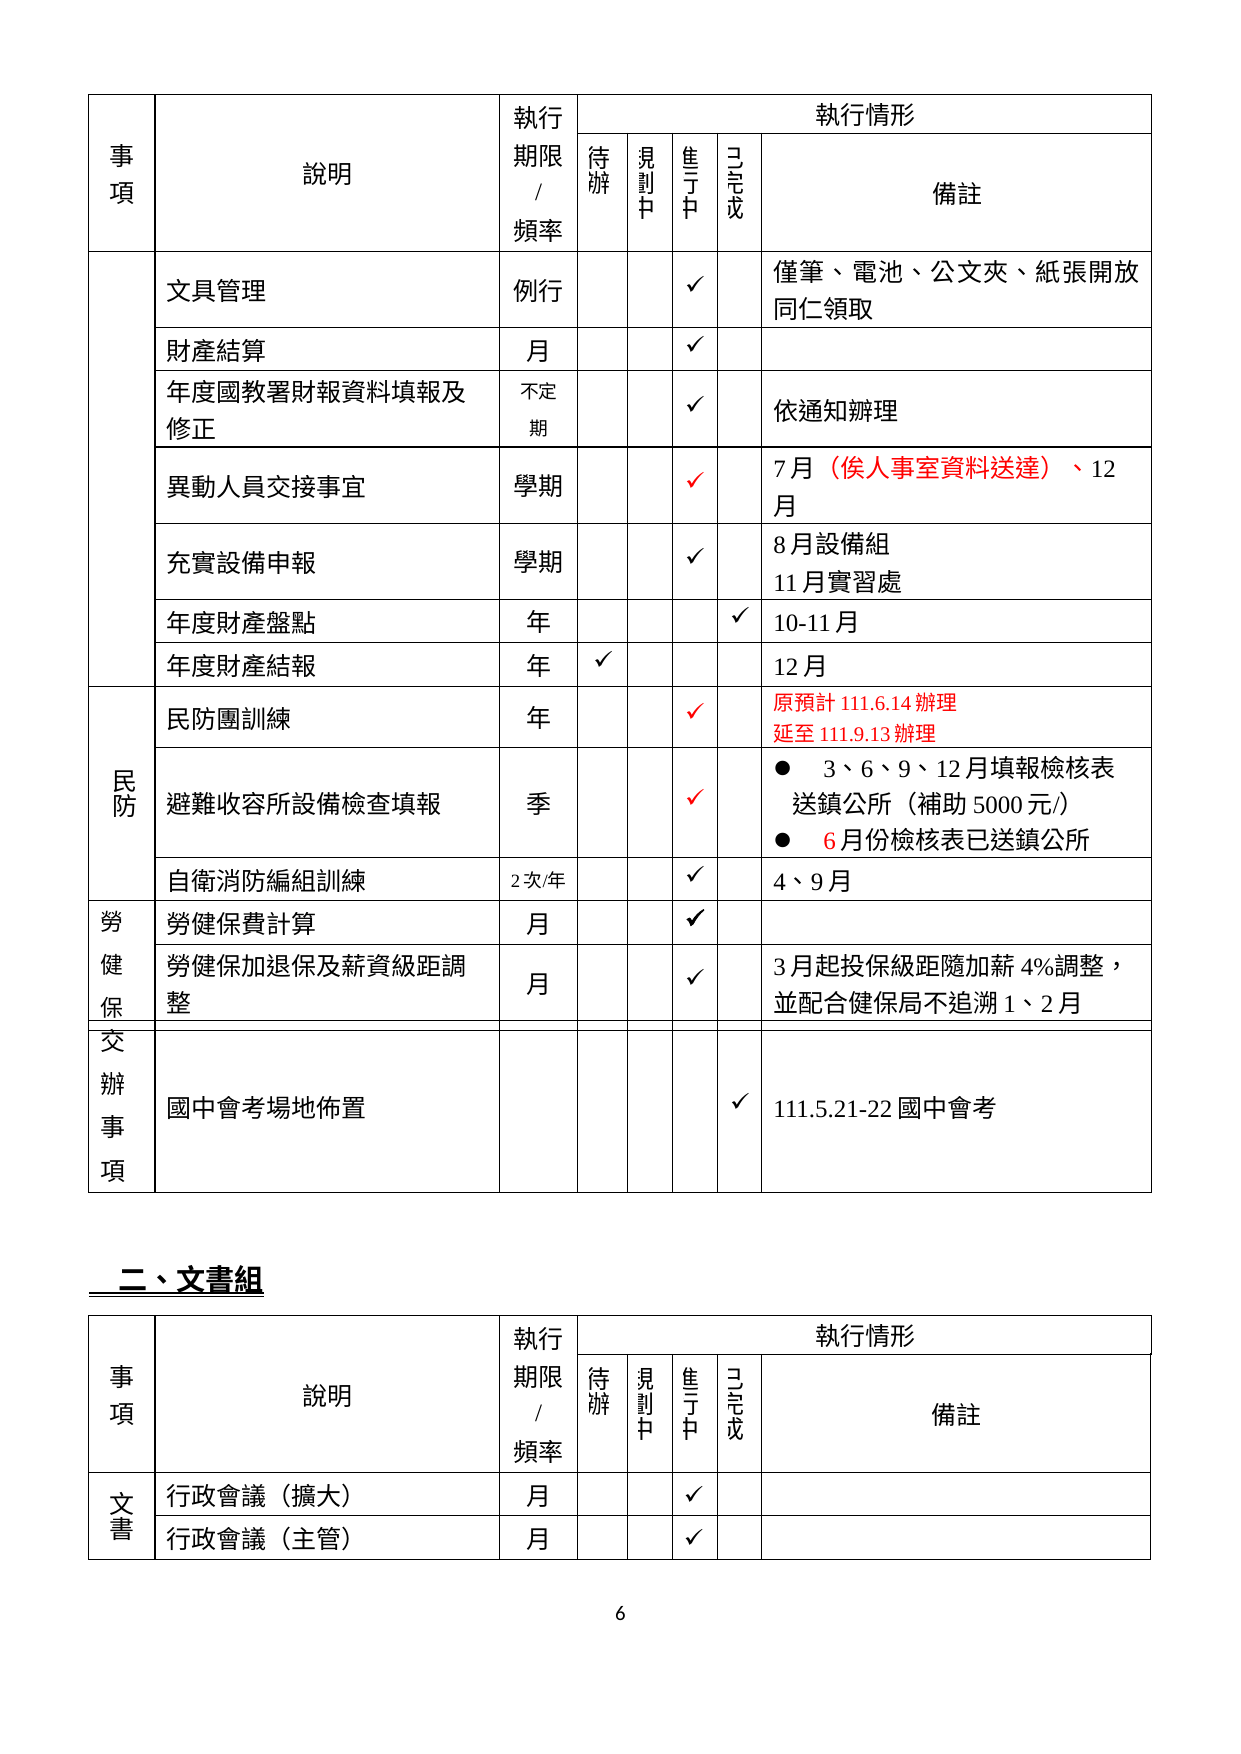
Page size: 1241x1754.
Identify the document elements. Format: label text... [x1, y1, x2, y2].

table_cell 月 [500, 1473, 577, 1515]
table_cell [718, 600, 761, 642]
table_cell 交辦事項 [89, 1031, 154, 1192]
table_cell [718, 1516, 761, 1559]
table_cell 待辦 [578, 134, 627, 251]
table_cell 依通知辧理 [762, 371, 1151, 446]
table_cell [578, 901, 627, 944]
table_cell [628, 748, 672, 857]
table_cell [628, 448, 672, 522]
table_cell [673, 945, 717, 1020]
table_cell 財產結算 [156, 328, 499, 370]
table_cell 10-11月 [762, 600, 1151, 642]
table_cell [628, 524, 672, 598]
table_cell 月 [500, 901, 577, 944]
table_cell [718, 328, 761, 370]
table_cell 充實設備申報 [156, 524, 499, 598]
table_header 執行期限/ 頻率 [500, 95, 577, 251]
table_cell [578, 1516, 627, 1559]
table_cell [578, 643, 627, 686]
table_cell 規劃中 [628, 134, 672, 251]
table_cell 年 [500, 687, 577, 747]
table_cell 已完成 [718, 134, 761, 251]
table_cell [673, 371, 717, 446]
table_cell [628, 945, 672, 1020]
table_cell [718, 448, 761, 522]
table_cell [673, 328, 717, 370]
table_cell [718, 643, 761, 686]
table_cell 文具管理 [156, 252, 499, 327]
table_cell [762, 901, 1151, 944]
table_cell 勞健保費計算 [156, 901, 499, 944]
table_cell [578, 1031, 627, 1192]
table_cell [718, 371, 761, 446]
table_cell 8月設備組 11月實習處 [762, 524, 1151, 598]
table_cell [673, 524, 717, 598]
table_cell [628, 371, 672, 446]
table_cell 2次/年 [500, 858, 577, 900]
table_cell [578, 858, 627, 900]
table_cell [628, 252, 672, 327]
table_cell [718, 858, 761, 900]
table_cell 行政會議（主管） [156, 1516, 499, 1559]
table_cell 月 [500, 1516, 577, 1559]
table_cell [718, 687, 761, 747]
table_cell [628, 1473, 672, 1515]
table_header 事項 [89, 1316, 154, 1472]
table_cell [718, 1473, 761, 1515]
table_cell 111.5.21-22國中會考 [762, 1031, 1151, 1192]
table_cell [673, 1516, 717, 1559]
table_cell 勞健保加退保及薪資級距調整 [156, 945, 499, 1020]
table_cell [578, 328, 627, 370]
table_cell 進行中 [673, 1355, 717, 1472]
table_cell [628, 858, 672, 900]
table_cell [578, 687, 627, 747]
table_cell [718, 252, 761, 327]
table_cell [673, 1031, 717, 1192]
table_cell [718, 1031, 761, 1192]
table_cell 7月（俟人事室資料送達）、12月 [762, 448, 1151, 522]
table_cell 年度財產結報 [156, 643, 499, 686]
table_cell 原預計111.6.14辦理 延至111.9.13辦理 [762, 687, 1151, 747]
table_cell 僅筆、電池、公文夾、紙張開放同仁領取 [762, 252, 1151, 327]
table_cell [673, 448, 717, 522]
table_cell 年 [500, 643, 577, 686]
table_cell 民防團訓練 [156, 687, 499, 747]
table_cell 學期 [500, 448, 577, 522]
table_cell [673, 858, 717, 900]
table_cell 勞健保 [89, 901, 154, 1020]
table_cell 12月 [762, 643, 1151, 686]
table_cell 備註 [762, 134, 1151, 251]
table_cell [500, 1021, 577, 1030]
table_cell 年 [500, 600, 577, 642]
table_cell [718, 901, 761, 944]
table_cell [718, 1021, 761, 1030]
table_header 說明 [156, 95, 499, 251]
table_cell [673, 748, 717, 857]
table_cell [673, 600, 717, 642]
table_cell [762, 1473, 1150, 1515]
table_cell [628, 1021, 672, 1030]
table_cell [628, 643, 672, 686]
table_cell [673, 901, 717, 944]
table_cell [578, 945, 627, 1020]
table_header 執行情形 [578, 1316, 1151, 1354]
table_cell 文書處理 [89, 1473, 154, 1559]
text 二、文書組 [89, 1240, 1152, 1315]
table_cell [628, 1031, 672, 1192]
table_cell [578, 252, 627, 327]
table_cell 月 [500, 328, 577, 370]
table_header 執行期限/ 頻率 [500, 1316, 577, 1472]
table_cell [673, 687, 717, 747]
table_cell [578, 1473, 627, 1515]
table_cell 季 [500, 748, 577, 857]
table_cell [762, 1516, 1150, 1559]
table_cell 不定期 [500, 371, 577, 446]
table_cell 自衛消防編組訓練 [156, 858, 499, 900]
table_cell [578, 448, 627, 522]
table_cell [673, 1473, 717, 1515]
table_cell [718, 945, 761, 1020]
table_cell [500, 1031, 577, 1192]
table_cell 待辦 [578, 1355, 627, 1472]
table_cell 3、6、9、12月填報檢核表送鎮公所（補助5000元/） 6月份檢核表已送鎮公所 [762, 748, 1151, 857]
table_cell [673, 643, 717, 686]
table_cell 年度國教署財報資料填報及修正 [156, 371, 499, 446]
table_cell [628, 901, 672, 944]
table_cell [762, 328, 1151, 370]
table_header 事項 [89, 95, 154, 251]
table_cell 3月起投保級距隨加薪4%調整，並配合健保局不追溯1、2月 [762, 945, 1151, 1020]
table_cell [578, 600, 627, 642]
table_cell 4、9月 [762, 858, 1151, 900]
table_cell [718, 748, 761, 857]
table_header 執行情形 [578, 95, 1151, 133]
table_cell 月 [500, 945, 577, 1020]
table_cell 國中會考場地佈置 [156, 1031, 499, 1192]
table_cell 學期 [500, 524, 577, 598]
table_cell 已完成 [718, 1355, 761, 1472]
table_cell [673, 1021, 717, 1030]
table_header 說明 [156, 1316, 499, 1472]
table_cell [673, 252, 717, 327]
table_cell 年度財產盤點 [156, 600, 499, 642]
table_cell [628, 600, 672, 642]
table_cell 進行中 [673, 134, 717, 251]
table_cell [718, 524, 761, 598]
table_cell [628, 1516, 672, 1559]
table_cell [578, 524, 627, 598]
table_cell 異動人員交接事宜 [156, 448, 499, 522]
table_cell 例行 [500, 252, 577, 327]
table_cell [578, 371, 627, 446]
table_cell [578, 748, 627, 857]
table_cell 民防 [89, 687, 154, 900]
table_cell [578, 1021, 627, 1030]
table_cell 規劃中 [628, 1355, 672, 1472]
table_cell 備註 [762, 1355, 1150, 1472]
table_cell 避難收容所設備檢查填報 [156, 748, 499, 857]
table_cell 行政會議（擴大） [156, 1473, 499, 1515]
table_cell [628, 328, 672, 370]
table_cell [628, 687, 672, 747]
